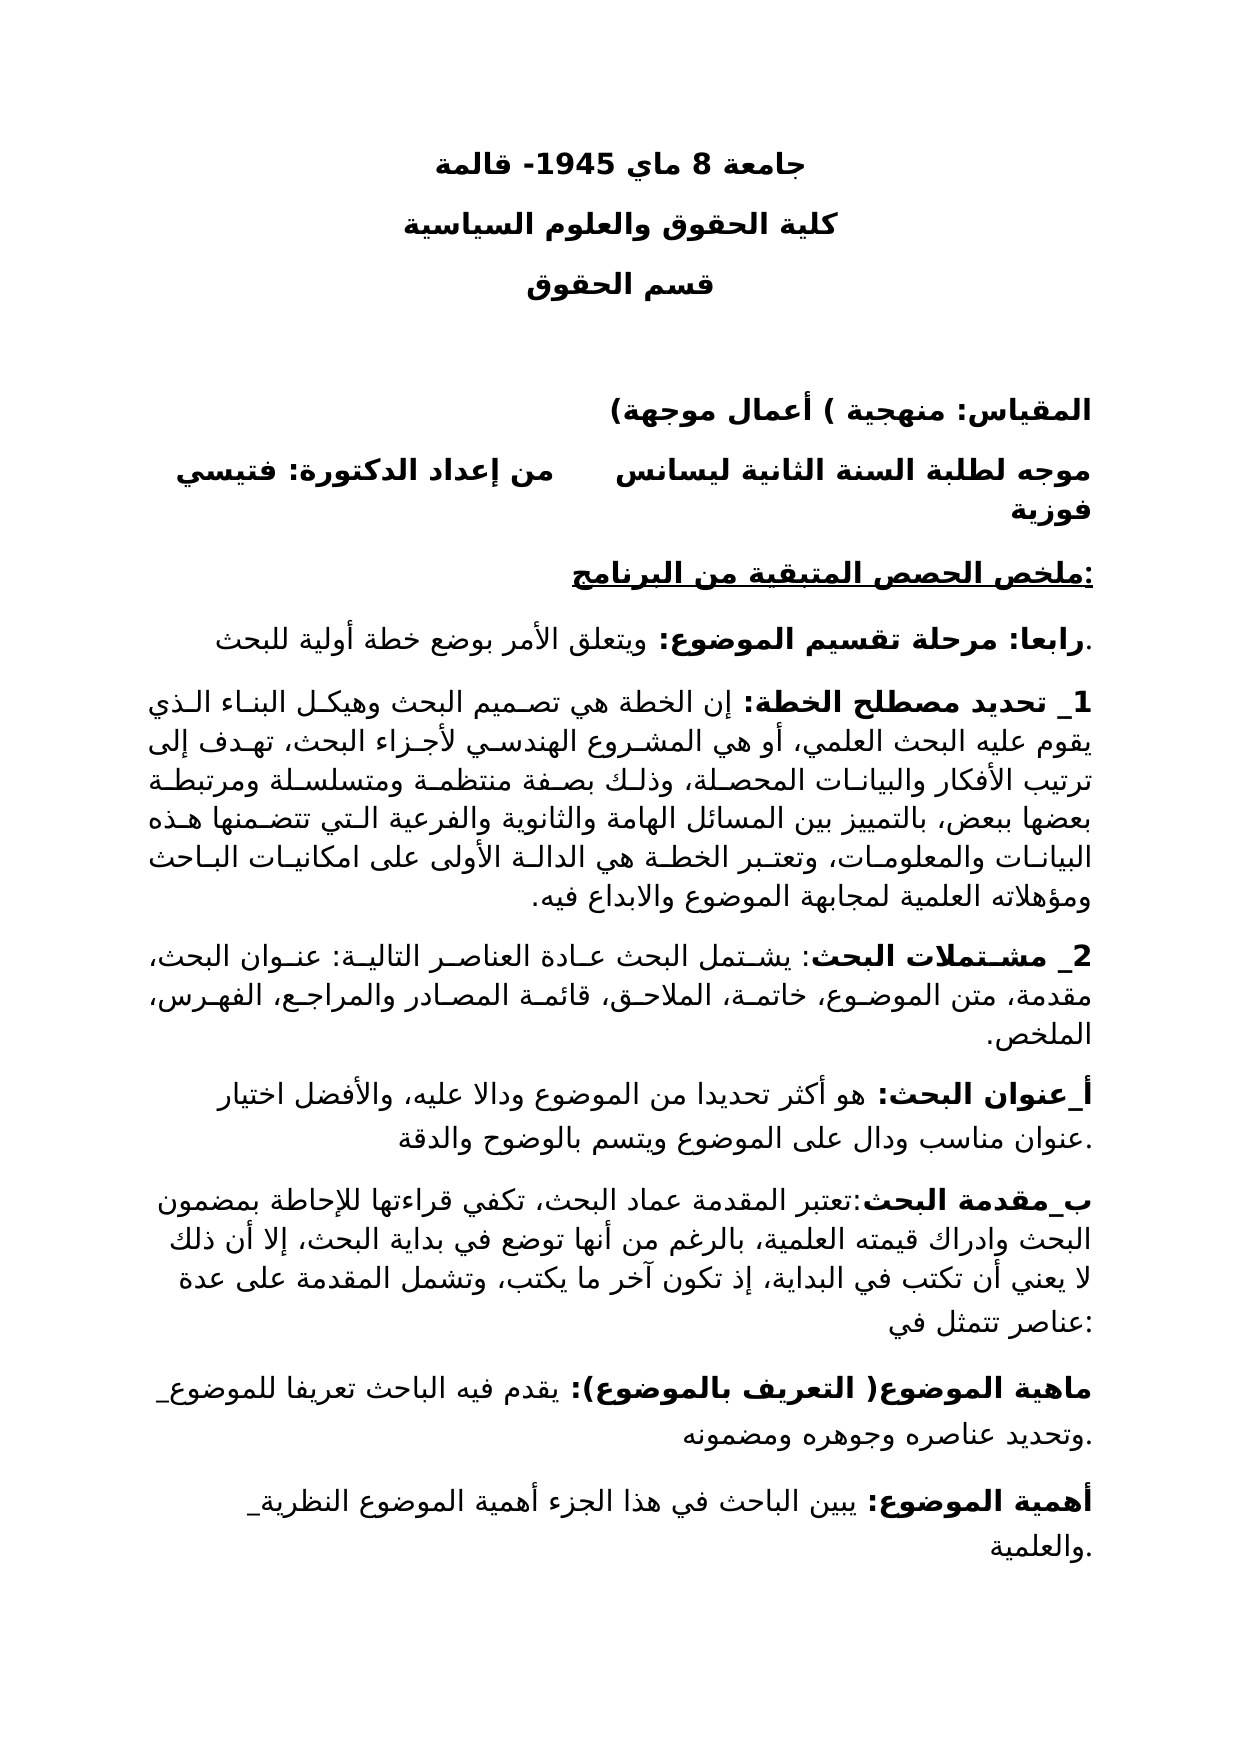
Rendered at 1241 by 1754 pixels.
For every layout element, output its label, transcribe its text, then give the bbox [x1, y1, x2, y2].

text _ماهية الموضوع( التعريف بالموضوع): يقدم فيه الباحث تعريفا للموضوع وتحديد عناصره وجوهره ومضمونه. [148, 1368, 1093, 1453]
text 1_ تحديد مصطلح الخطة: إن الخطة هي تصميم البحث وهيكل البناء الذي يقوم عليه البحث العلمي، أو هي المشروع الهندسي لأجزاء البحث، تهدف إلى ترتيب الأفكار والبيانات المحصلة، وذلك بصفة منتظمة ومتسلسلة ومرتبطة بعضها ببعض، بالتمييز بين المسائل الهامة والثانوية والفرعية التي تتضمنها هذه البيانات والمعلومات، وتعتبر الخطة هي الدالة الأولى على امكانيات الباحث ومؤهلاته العلمية لمجابهة الموضوع والابداع فيه. [148, 685, 1093, 914]
text موجه لطلبة السنة الثانية ليسانس من إعداد الدكتورة: فتيسي فوزية [148, 453, 1093, 526]
text ملخص الحصص المتبقية من البرنامج: [148, 552, 1093, 592]
text ب_مقدمة البحث:تعتبر المقدمة عماد البحث، تكفي قراءتها للإحاطة بمضمون البحث وادراك قيمته العلمية، بالرغم من أنها توضع في بداية البحث، إلا أن ذلك لا يعني أن تكتب في البداية، إذ تكون آخر ما يكتب، وتشمل المقدمة على عدة عناصر تتمثل في: [148, 1183, 1093, 1341]
text _أهمية الموضوع: يبين الباحث في هذا الجزء أهمية الموضوع النظرية والعلمية. [148, 1480, 1093, 1565]
text جامعة 8 ماي 1945- قالمة [148, 148, 1093, 182]
text أ_عنوان البحث: هو أكثر تحديدا من الموضوع ودالا عليه، والأفضل اختيار عنوان مناسب ودال على الموضوع ويتسم بالوضوح والدقة. [148, 1077, 1093, 1157]
text قسم الحقوق [148, 267, 1093, 301]
text كلية الحقوق والعلوم السياسية [148, 207, 1093, 241]
text رابعا: مرحلة تقسيم الموضوع: ويتعلق الأمر بوضع خطة أولية للبحث. [148, 618, 1093, 658]
text 2_ مشتملات البحث: يشتمل البحث عادة العناصر التالية: عنوان البحث، مقدمة، متن الموضوع، خاتمة، الملاحق، قائمة المصادر والمراجع، الفهرس، الملخص. [148, 939, 1093, 1051]
text المقياس: منهجية ) أعمال موجهة) [148, 393, 1093, 427]
